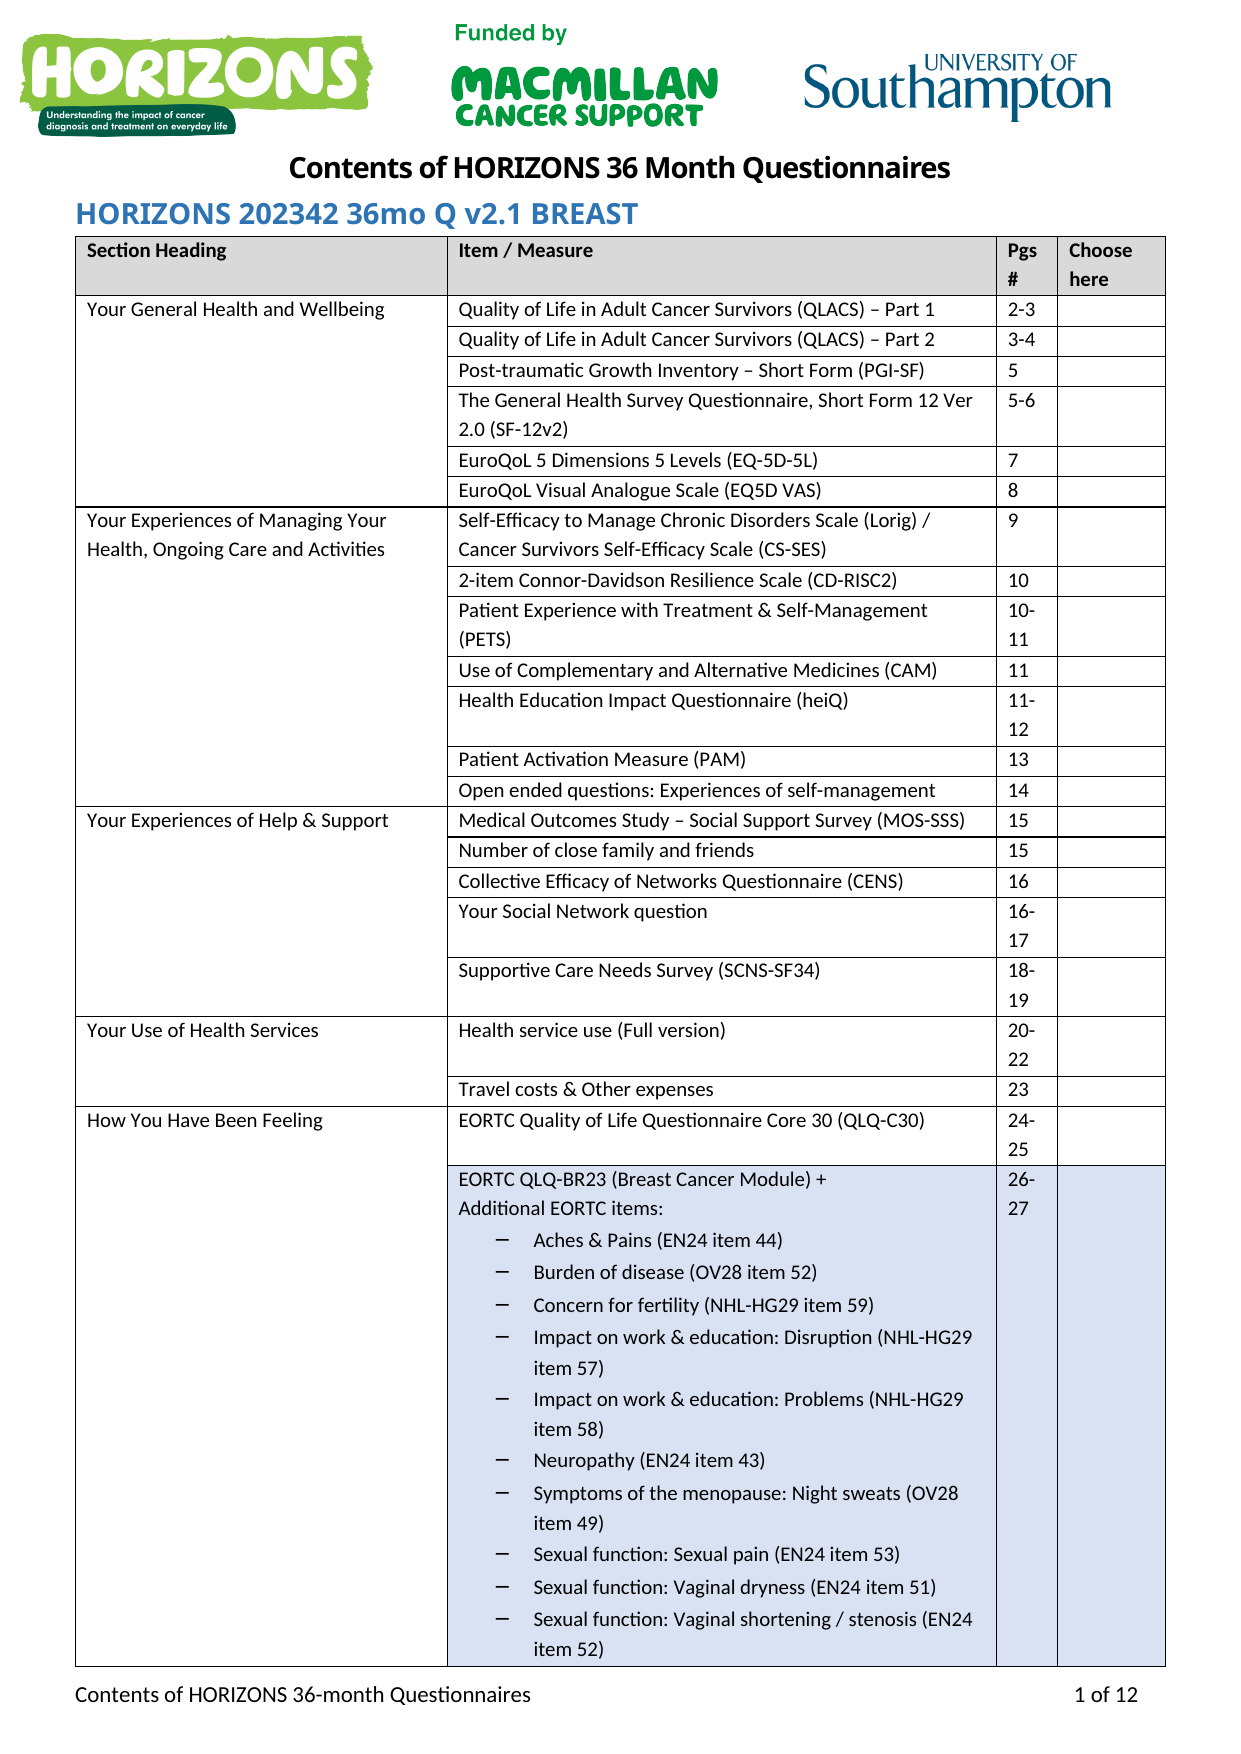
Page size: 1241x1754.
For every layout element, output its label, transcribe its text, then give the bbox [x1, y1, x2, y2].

table_header Item / Measure [448, 237, 996, 295]
table_cell [1058, 687, 1165, 746]
table_header Section Heading [76, 237, 447, 295]
table_cell Travel costs & Other expenses [448, 1077, 996, 1106]
table_cell [1058, 958, 1165, 1016]
table_cell 2-item Connor-Davidson Resilience Scale (CD-RISC2) [448, 567, 996, 596]
table_cell [1058, 597, 1165, 656]
table_cell Quality of Life in Adult Cancer Survivors (QLACS) – Part 2 [448, 327, 996, 356]
table_cell 5-6 [997, 387, 1057, 446]
table_cell [1058, 296, 1165, 326]
table_cell Your Use of Health Services [76, 1017, 447, 1106]
table_cell Self-Efficacy to Manage Chronic Disorders Scale (Lorig) / Cancer Survivors Self-Efficacy Scale (CS-SES) [448, 508, 996, 566]
table_cell 15 [997, 807, 1057, 836]
table_cell 5 [997, 357, 1057, 386]
table_cell [1058, 1077, 1165, 1106]
table_cell [1058, 1017, 1165, 1076]
table_cell 8 [997, 477, 1057, 506]
table_cell Supportive Care Needs Survey (SCNS-SF34) [448, 958, 996, 1016]
table_cell 2-3 [997, 296, 1057, 326]
table_cell Open ended questions: Experiences of self-management [448, 777, 996, 806]
table_cell 10-11 [997, 597, 1057, 656]
subtitle HORIZONS 202342 36mo Q v2.1 BREAST [75, 193, 1165, 233]
table_cell Patient Activation Measure (PAM) [448, 747, 996, 776]
table_cell EORTC Quality of Life Questionnaire Core 30 (QLQ-C30) [448, 1107, 996, 1165]
table_cell Your Social Network question [448, 898, 996, 957]
table_cell EuroQoL Visual Analogue Scale (EQ5D VAS) [448, 477, 996, 506]
table_cell [1058, 898, 1165, 957]
table_cell [1058, 747, 1165, 776]
table_header Choose here [1058, 237, 1165, 295]
table_cell 16 [997, 868, 1057, 897]
table_cell [1058, 387, 1165, 446]
table_cell 3-4 [997, 327, 1057, 356]
table_cell Medical Outcomes Study – Social Support Survey (MOS-SSS) [448, 807, 996, 836]
table_cell 23 [997, 1077, 1057, 1106]
table_cell The General Health Survey Questionnaire, Short Form 12 Ver 2.0 (SF-12v2) [448, 387, 996, 446]
table_cell [1058, 1107, 1165, 1165]
table_cell 11 [997, 657, 1057, 686]
title Contents of HORIZONS 36 Month Questionnaires [75, 147, 1165, 187]
table_cell [1058, 477, 1165, 506]
table_cell Number of close family and friends [448, 838, 996, 867]
table_cell [1058, 567, 1165, 596]
table_cell 9 [997, 508, 1057, 566]
table_cell 26-27 [997, 1166, 1057, 1666]
table_cell Patient Experience with Treatment & Self-Management (PETS) [448, 597, 996, 656]
table_cell Post-traumatic Growth Inventory – Short Form (PGI-SF) [448, 357, 996, 386]
table_cell [1058, 838, 1165, 867]
table_cell Health service use (Full version) [448, 1017, 996, 1076]
picture [451, 24, 718, 127]
table_cell Quality of Life in Adult Cancer Survivors (QLACS) – Part 1 [448, 296, 996, 326]
table_cell 15 [997, 838, 1057, 867]
table_cell [1058, 357, 1165, 386]
table_cell 7 [997, 447, 1057, 476]
table_cell 24-25 [997, 1107, 1057, 1165]
table_cell [1058, 657, 1165, 686]
table_header Pgs # [997, 237, 1057, 295]
picture [761, 11, 1158, 147]
table_cell Your General Health and Wellbeing [76, 296, 447, 506]
table_cell 18-19 [997, 958, 1057, 1016]
table_cell Health Education Impact Questionnaire (heiQ) [448, 687, 996, 746]
table_cell 11-12 [997, 687, 1057, 746]
table_cell [1058, 777, 1165, 806]
table_cell 16-17 [997, 898, 1057, 957]
table_cell How You Have Been Feeling [76, 1107, 447, 1666]
table_cell Use of Complementary and Alternative Medicines (CAM) [448, 657, 996, 686]
table_cell EuroQoL 5 Dimensions 5 Levels (EQ-5D-5L) [448, 447, 996, 476]
table_cell 10 [997, 567, 1057, 596]
table_cell 14 [997, 777, 1057, 806]
table_cell 13 [997, 747, 1057, 776]
table_cell Your Experiences of Help & Support [76, 807, 447, 1016]
table_cell Collective Efficacy of Networks Questionnaire (CENS) [448, 868, 996, 897]
table_cell [1058, 447, 1165, 476]
picture [19, 34, 373, 137]
table_cell 20-22 [997, 1017, 1057, 1076]
table_cell [1058, 868, 1165, 897]
table_cell Your Experiences of Managing Your Health, Ongoing Care and Activities [76, 508, 447, 806]
table_cell [1058, 1166, 1165, 1666]
table_cell [1058, 807, 1165, 836]
table_cell [1058, 508, 1165, 566]
table_cell [1058, 327, 1165, 356]
